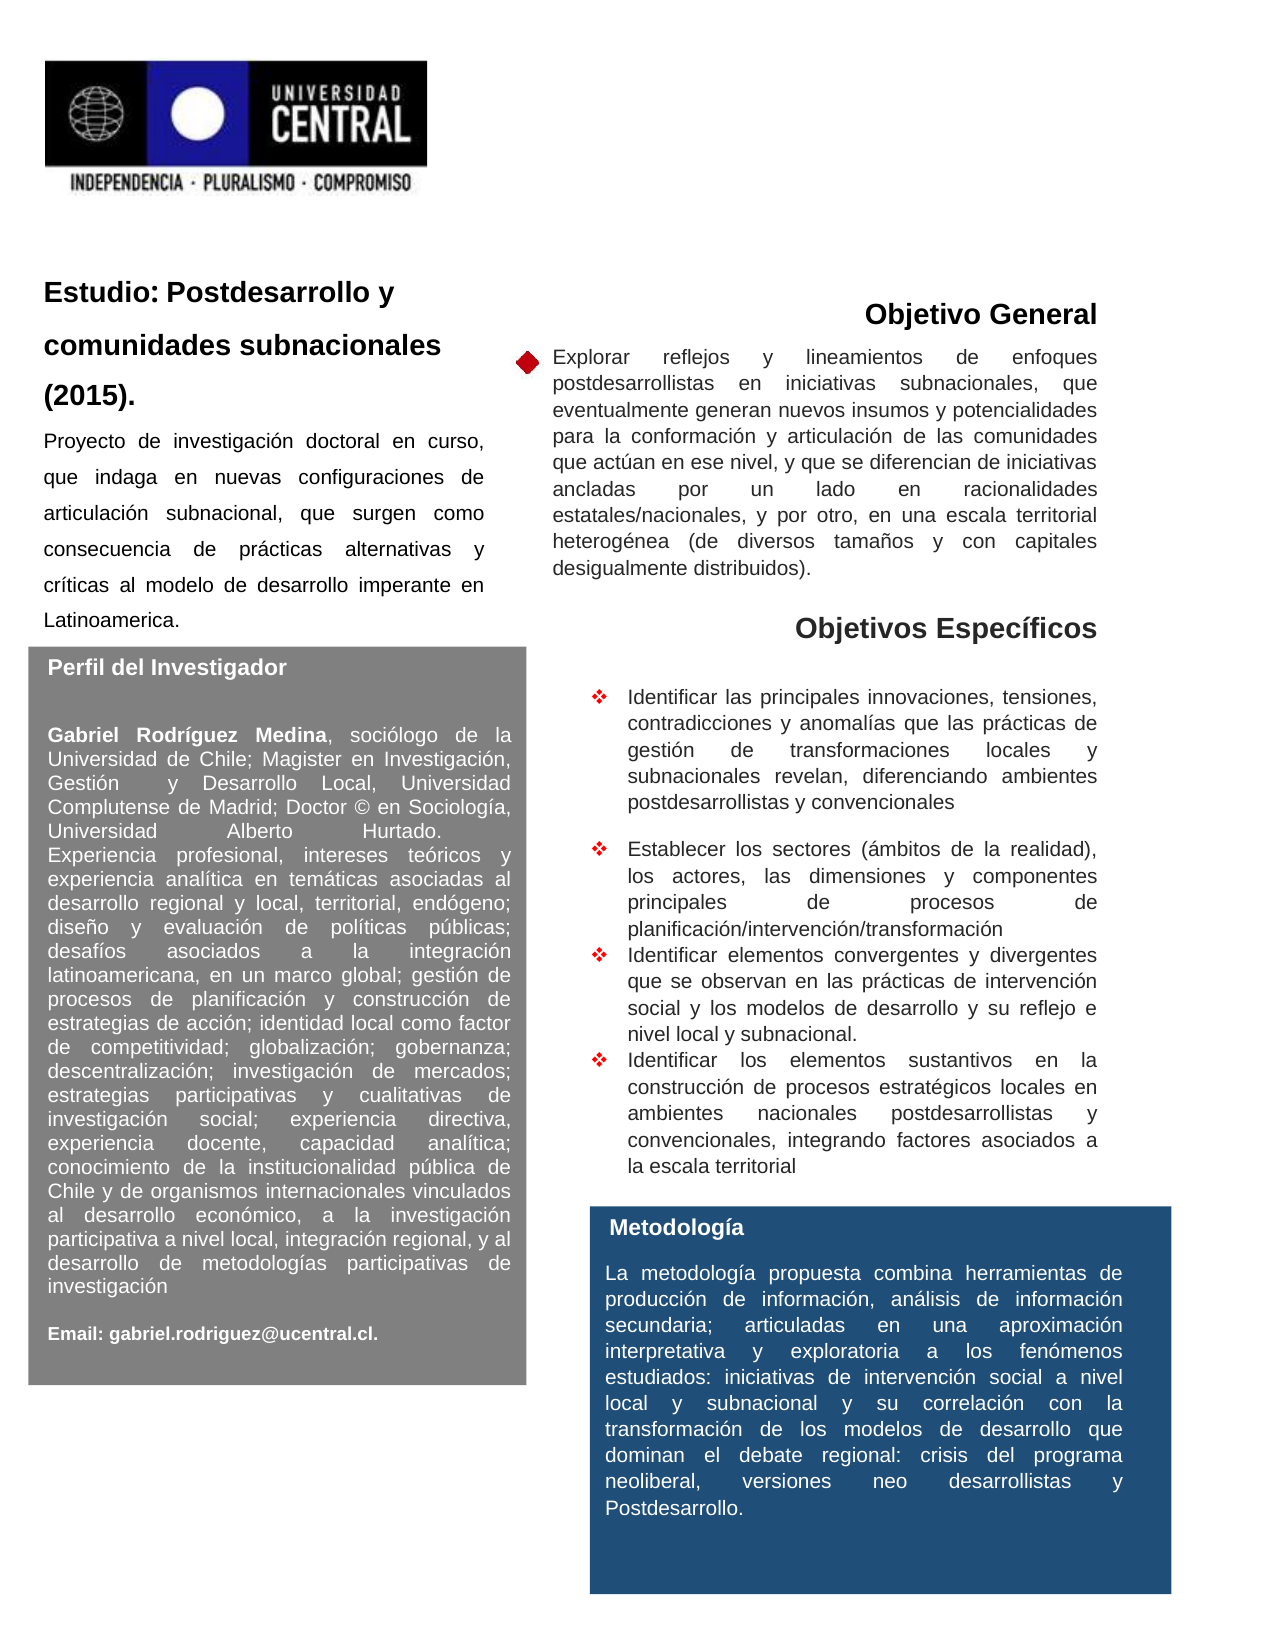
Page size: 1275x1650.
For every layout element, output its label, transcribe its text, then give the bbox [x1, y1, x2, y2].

text Objetivo General [554, 297, 1098, 331]
list Identificar elementos convergentes y divergentes que se observan en las prácticas de intervención social y los modelos de desarrollo y su reflejo e nivel local y subnacional. [590, 943, 1098, 1046]
picture [45, 58, 428, 196]
text Objetivos Específicos [552, 611, 1098, 644]
list Identificar los elementos sustantivos en la construcción de procesos estratégicos locales en ambientes nacionales postdesarrollistas y convencionales, integrando factores asociados a la escala territorial [590, 1048, 1098, 1178]
picture [500, 334, 556, 391]
list Identificar las principales innovaciones, tensiones, contradicciones y anomalías que las prácticas de gestión de transformaciones locales y subnacionales revelan, diferenciando ambientes postdesarrollistas y convencionales [590, 684, 1098, 814]
text Explorar reflejos y lineamientos de enfoques postdesarrollistas en iniciativas subnacionales, que eventualmente generan nuevos insumos y potencialidades para la conformación y articulación de las comunidades que actúan en ese nivel, y que se diferencian de iniciativas ancladas por un lado en racionalidades estatales/nacionales, y por otro, en una escala territorial heterogénea (de diversos tamaños y con capitales desigualmente distribuidos). [552, 345, 1098, 579]
list Establecer los sectores (ámbitos de la realidad), los actores, las dimensiones y componentes principales de procesos de planificación/intervención/transformación [590, 837, 1098, 940]
